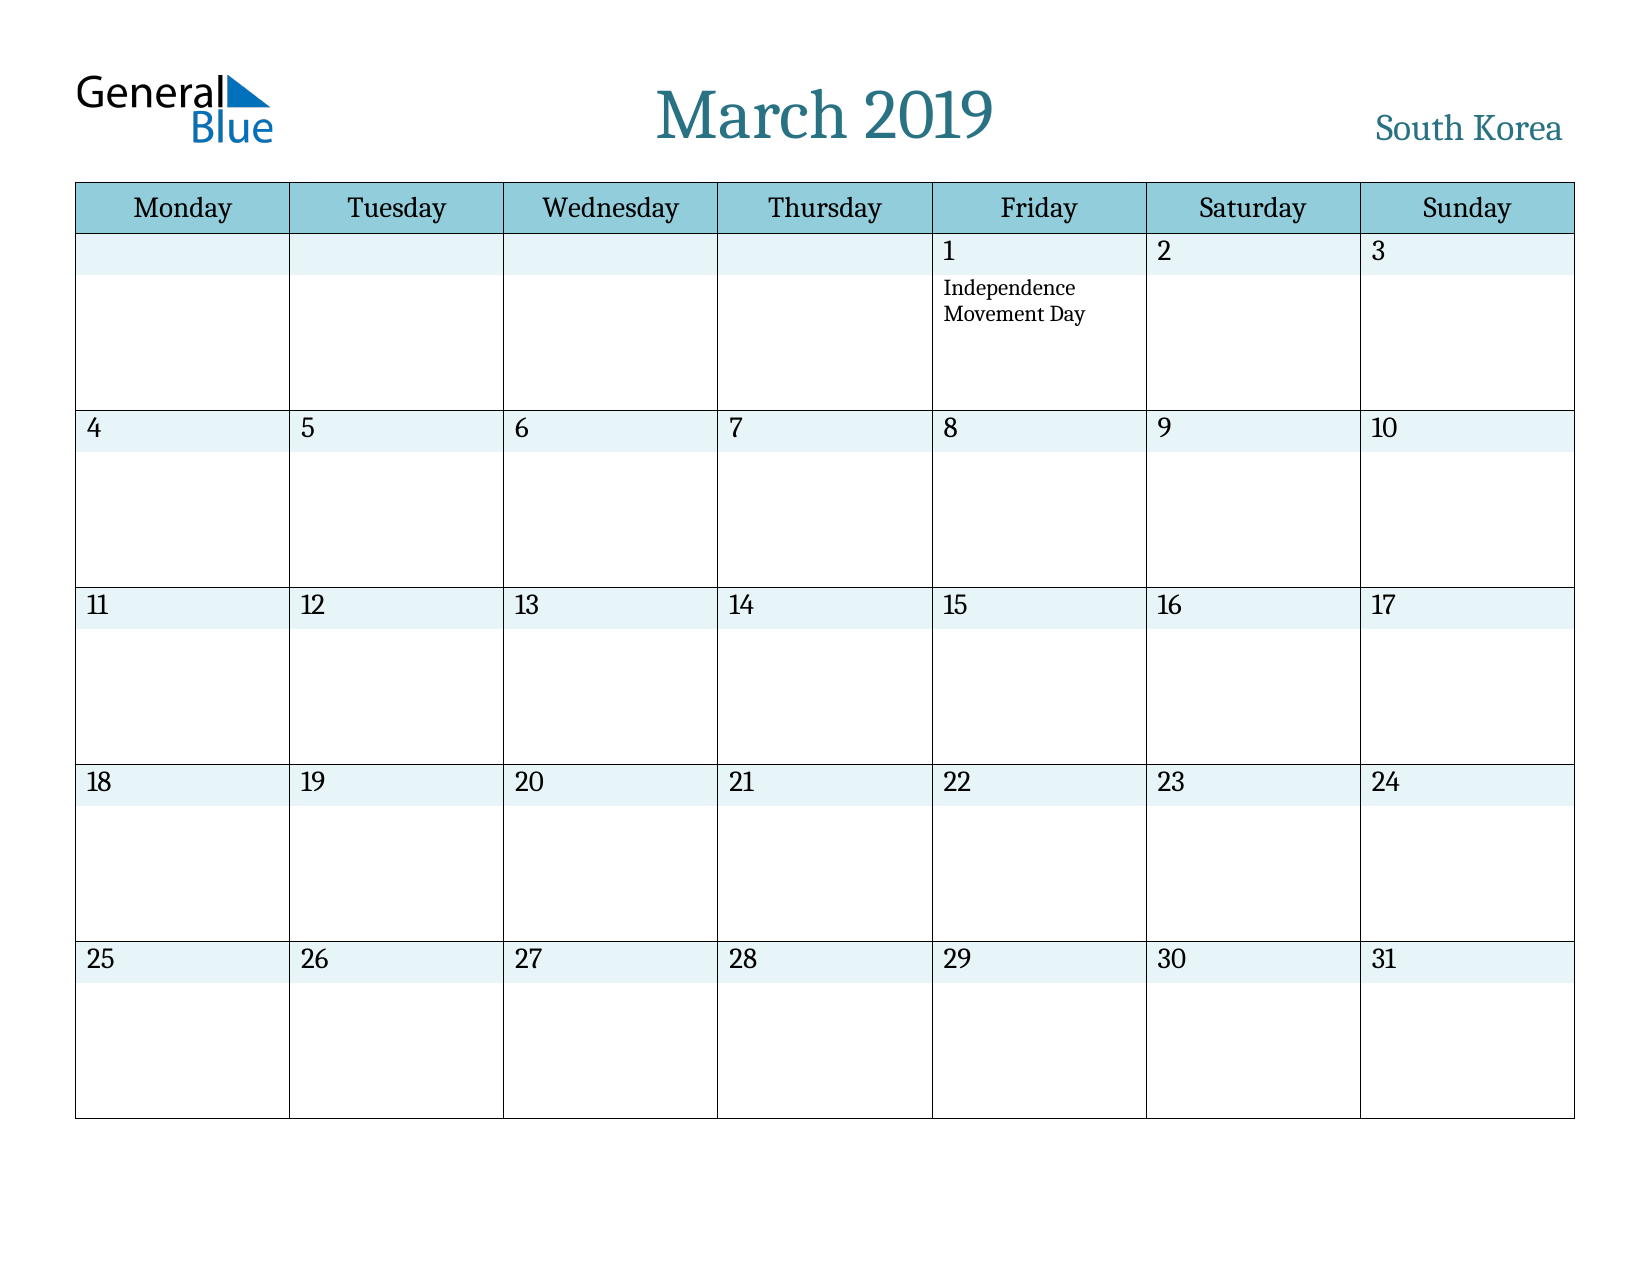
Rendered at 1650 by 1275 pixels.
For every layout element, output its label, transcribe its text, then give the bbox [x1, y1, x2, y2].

table_cell 26 [290, 942, 503, 983]
table_cell [290, 234, 503, 275]
table_cell [290, 806, 503, 941]
table_cell [1147, 983, 1360, 1118]
table_cell Sunday [1361, 183, 1574, 233]
table_cell 21 [718, 765, 932, 806]
table_cell [76, 452, 289, 587]
table_cell [1147, 629, 1360, 764]
table_cell Monday [76, 183, 289, 233]
table_cell [76, 806, 289, 941]
table_cell 18 [76, 765, 289, 806]
table_cell [1147, 275, 1360, 410]
table_cell [504, 452, 717, 587]
table_cell [76, 234, 289, 275]
table_header South Korea [1146, 75, 1574, 182]
table_cell [1361, 806, 1574, 941]
table_cell 5 [290, 411, 503, 452]
table_cell [933, 983, 1146, 1118]
table_cell 23 [1147, 765, 1360, 806]
table_cell 2 [1147, 234, 1360, 275]
table_cell 11 [76, 588, 289, 629]
table_cell 14 [718, 588, 932, 629]
table_cell [1147, 452, 1360, 587]
table_cell 9 [1147, 411, 1360, 452]
table_cell [1361, 275, 1574, 410]
table_cell 27 [504, 942, 717, 983]
table_cell Independence Movement Day [933, 275, 1146, 410]
table_cell 15 [933, 588, 1146, 629]
table_cell 24 [1361, 765, 1574, 806]
table_header [76, 75, 503, 182]
table_cell [718, 983, 932, 1118]
table_cell 25 [76, 942, 289, 983]
table_cell [933, 452, 1146, 587]
table_cell 17 [1361, 588, 1574, 629]
table_cell 6 [504, 411, 717, 452]
table_cell 31 [1361, 942, 1574, 983]
table_cell 22 [933, 765, 1146, 806]
table_cell 13 [504, 588, 717, 629]
table_cell [933, 629, 1146, 764]
table_cell 29 [933, 942, 1146, 983]
table_cell Tuesday [290, 183, 503, 233]
table_cell 28 [718, 942, 932, 983]
table_cell 3 [1361, 234, 1574, 275]
table_cell [718, 234, 932, 275]
table_cell Wednesday [504, 183, 717, 233]
table_cell Friday [933, 183, 1146, 233]
table_cell [1361, 983, 1574, 1118]
table_cell [290, 452, 503, 587]
table_cell [290, 629, 503, 764]
table_cell [290, 275, 503, 410]
table_cell [1361, 452, 1574, 587]
table_cell 16 [1147, 588, 1360, 629]
table_cell [718, 629, 932, 764]
table_cell [718, 275, 932, 410]
table_cell [504, 806, 717, 941]
picture [77, 75, 273, 143]
table_cell [933, 806, 1146, 941]
table_cell [1147, 806, 1360, 941]
table_header March 2019 [504, 75, 1146, 182]
table_cell [504, 234, 717, 275]
table_cell [718, 452, 932, 587]
table_cell 12 [290, 588, 503, 629]
table_cell 10 [1361, 411, 1574, 452]
table_cell 7 [718, 411, 932, 452]
table_cell 30 [1147, 942, 1360, 983]
table_cell 4 [76, 411, 289, 452]
table_cell [290, 983, 503, 1118]
table_cell 1 [933, 234, 1146, 275]
table_cell [504, 629, 717, 764]
table_cell Thursday [718, 183, 932, 233]
table_cell [76, 983, 289, 1118]
table_cell 20 [504, 765, 717, 806]
table_cell [76, 629, 289, 764]
table_cell [76, 275, 289, 410]
table_cell 19 [290, 765, 503, 806]
table_cell [504, 983, 717, 1118]
table_cell 8 [933, 411, 1146, 452]
table_cell Saturday [1147, 183, 1360, 233]
table_cell [504, 275, 717, 410]
table_cell [718, 806, 932, 941]
table_cell [1361, 629, 1574, 764]
